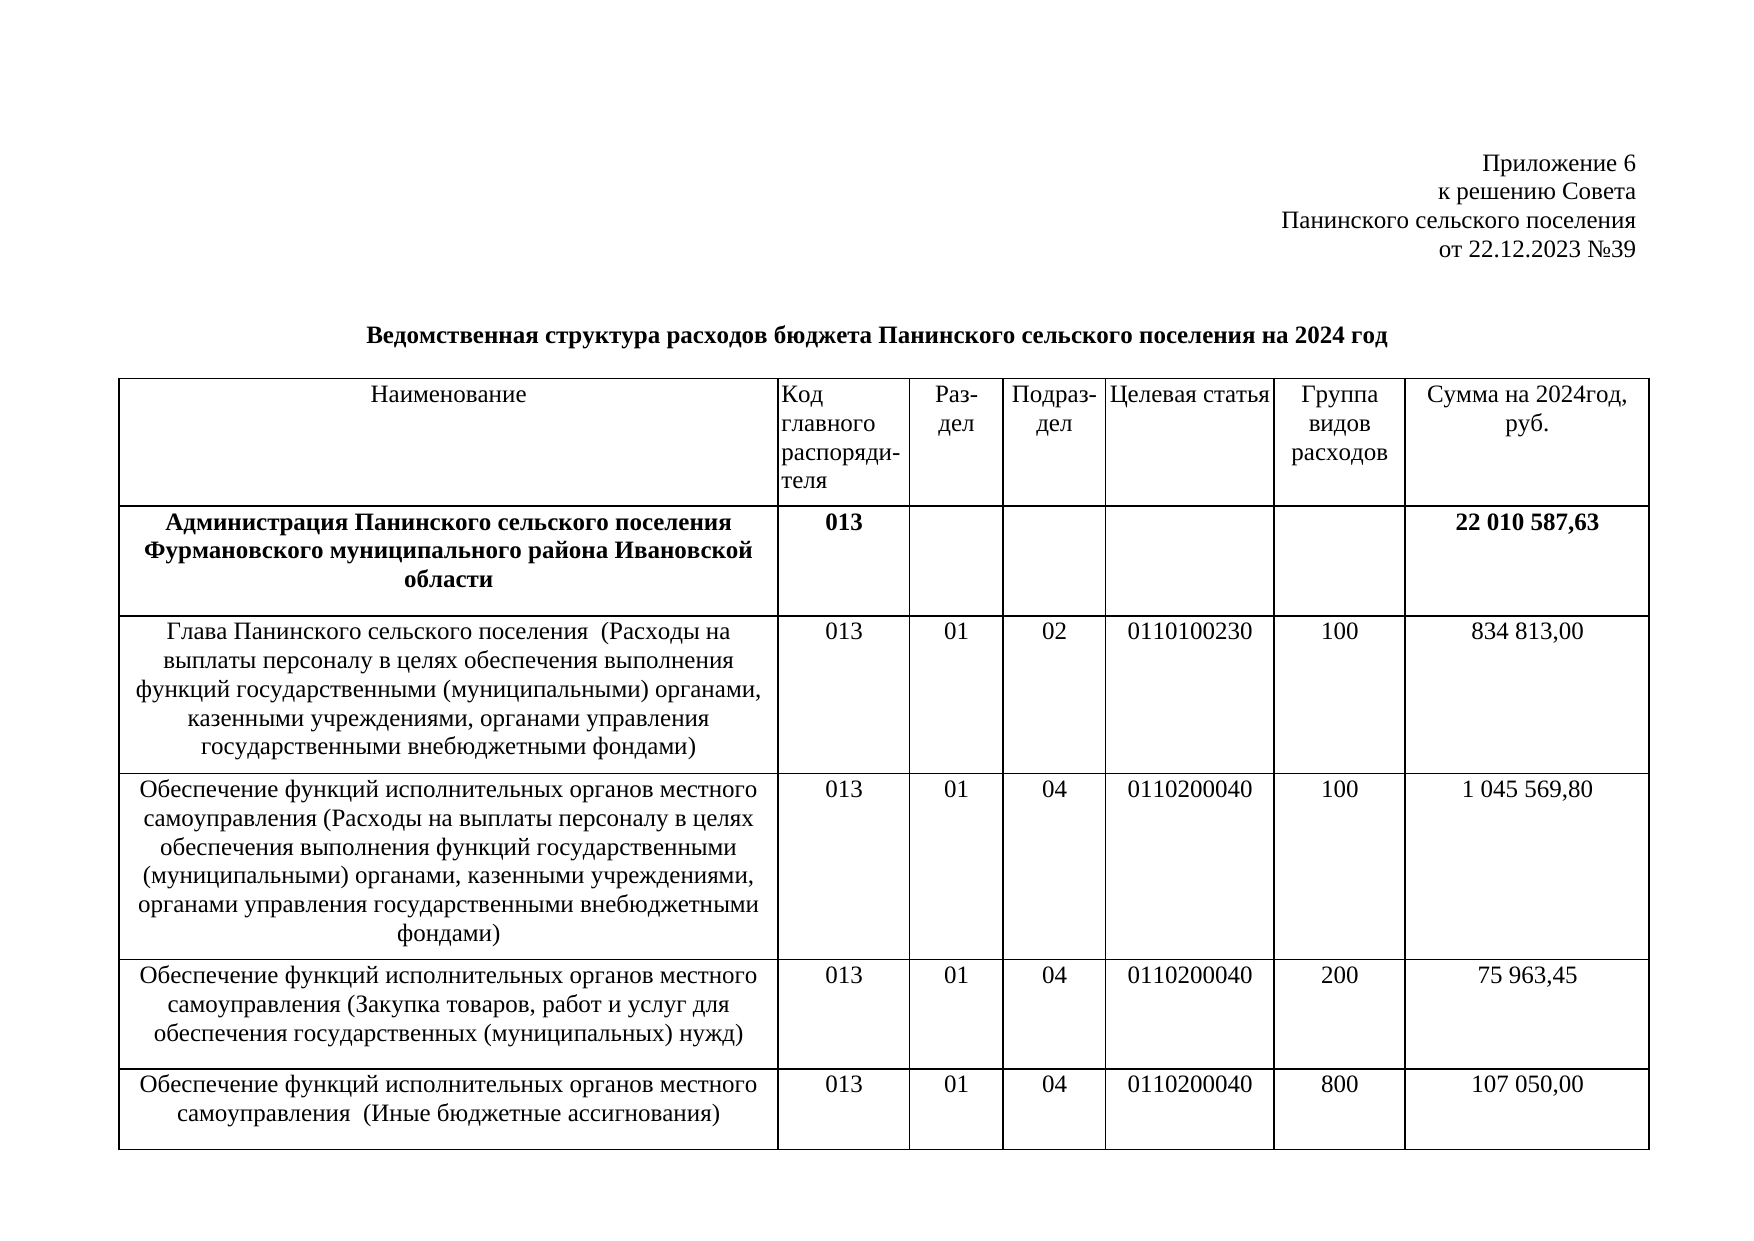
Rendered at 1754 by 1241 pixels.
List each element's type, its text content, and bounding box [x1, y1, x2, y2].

text от 22.12.2023 №39 [118, 234, 1636, 263]
table_cell 01 [910, 774, 1002, 959]
table_cell 0110200040 [1106, 1070, 1273, 1149]
table_cell [1106, 507, 1273, 615]
table_cell Администрация Панинского сельского поселения Фурмановского муниципального района Ивановской области [120, 507, 777, 615]
table_header Наименование [120, 379, 777, 505]
table_cell 200 [1275, 960, 1404, 1068]
table_cell Глава Панинского сельского поселения (Расходы на выплаты персоналу в целях обеспечения выполнения функций государственными (муниципальными) органами, казенными учреждениями, органами управления государственными внебюджетными фондами) [120, 617, 777, 773]
table_cell 04 [1004, 960, 1105, 1068]
table_cell 013 [779, 617, 909, 773]
table_cell 100 [1275, 617, 1404, 773]
table_cell 01 [910, 617, 1002, 773]
table_cell Обеспечение функций исполнительных органов местного самоуправления (Иные бюджетные ассигнования) [120, 1070, 777, 1149]
table_header Сумма на 2024год, руб. [1406, 379, 1648, 505]
text Приложение 6 [118, 148, 1636, 176]
table_cell 02 [1004, 617, 1105, 773]
table_cell 0110100230 [1106, 617, 1273, 773]
table_cell 013 [779, 774, 909, 959]
table_header Код главного распоряди-теля [779, 379, 909, 505]
table_cell 1 045 569,80 [1406, 774, 1648, 959]
table_header Раз- дел [910, 379, 1002, 505]
table_cell 107 050,00 [1406, 1070, 1648, 1149]
table_cell 013 [779, 960, 909, 1068]
table_cell 800 [1275, 1070, 1404, 1149]
text к решению Совета [118, 176, 1636, 205]
table_cell 013 [779, 507, 909, 615]
table_cell 75 963,45 [1406, 960, 1648, 1068]
text Панинского сельского поселения [118, 205, 1636, 234]
table_header Группа видов расходов [1275, 379, 1404, 505]
table_cell 04 [1004, 774, 1105, 959]
table_cell [1275, 507, 1404, 615]
table_header Подраз-дел [1004, 379, 1105, 505]
table_cell [910, 507, 1002, 615]
table_cell 0110200040 [1106, 960, 1273, 1068]
table_cell 013 [779, 1070, 909, 1149]
table_cell Обеспечение функций исполнительных органов местного самоуправления (Расходы на выплаты персоналу в целях обеспечения выполнения функций государственными (муниципальными) органами, казенными учреждениями, органами управления государственными внебюджетными фондами) [120, 774, 777, 959]
table_cell 22 010 587,63 [1406, 507, 1648, 615]
table_cell Обеспечение функций исполнительных органов местного самоуправления (Закупка товаров, работ и услуг для обеспечения государственных (муниципальных) нужд) [120, 960, 777, 1068]
table_cell 100 [1275, 774, 1404, 959]
table_cell 834 813,00 [1406, 617, 1648, 773]
table_cell [1004, 507, 1105, 615]
table_header Целевая статья [1106, 379, 1273, 505]
table_cell 0110200040 [1106, 774, 1273, 959]
table_cell 01 [910, 960, 1002, 1068]
text Ведомственная структура расходов бюджета Панинского сельского поселения на 2024 год [118, 320, 1636, 349]
table_cell 01 [910, 1070, 1002, 1149]
table_cell 04 [1004, 1070, 1105, 1149]
